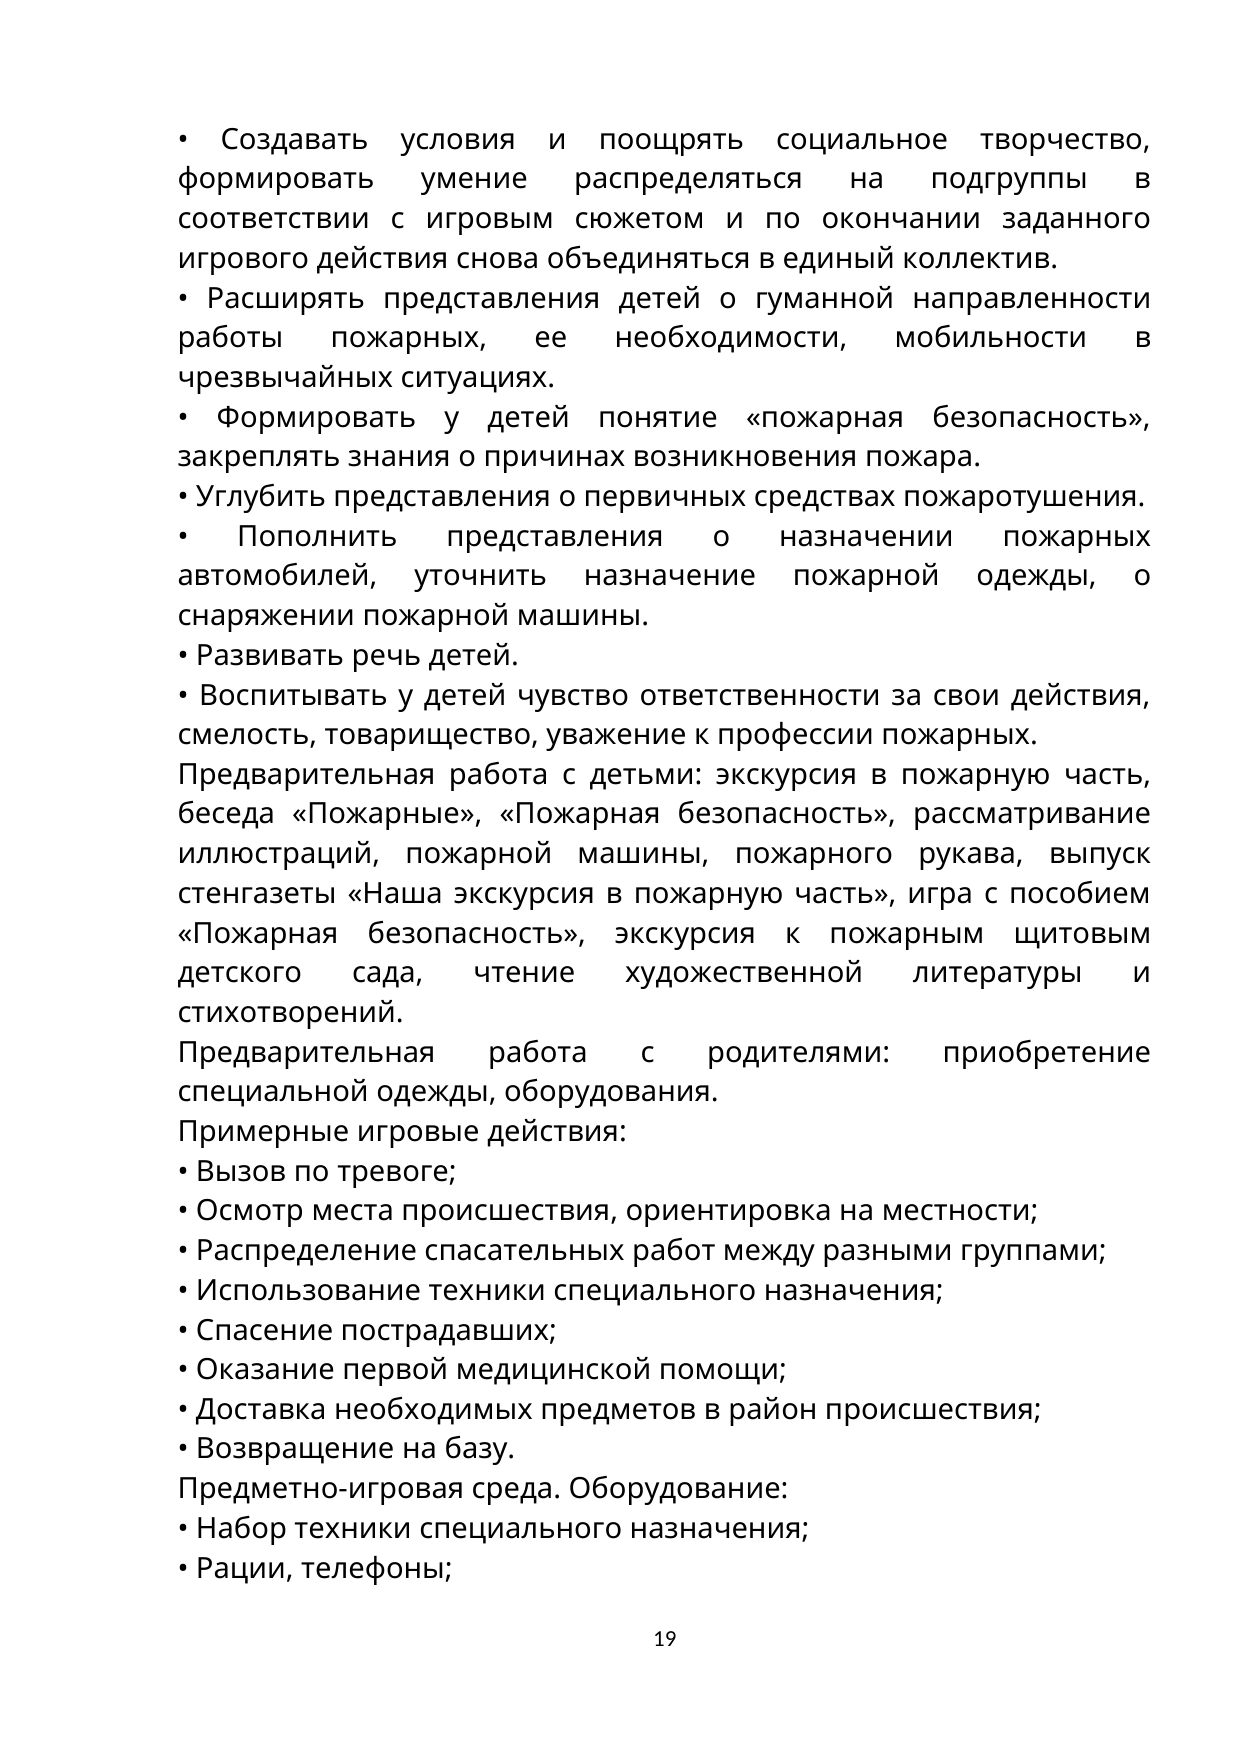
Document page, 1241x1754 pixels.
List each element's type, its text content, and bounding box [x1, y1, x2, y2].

text • Распределение спасательных работ между разными группами; [177, 1229, 1152, 1269]
text Предварительная работа с детьми: экскурсия в пожарную часть, беседа «Пожарные», «Пожарная безопасность», рассматривание иллюстраций, пожарной машины, пожарного рукава, выпуск стенгазеты «Наша экскурсия в пожарную часть», игра с пособием «Пожарная безопасность», экскурсия к пожарным щитовым детского сада, чтение художественной литературы и стихотворений. [177, 753, 1152, 1031]
text Предметно-игровая среда. Оборудование: [177, 1467, 1152, 1507]
text • Воспитывать у детей чувство ответственности за свои действия, смелость, товарищество, уважение к профессии пожарных. [177, 674, 1152, 753]
text • Рации, телефоны; [177, 1547, 1152, 1587]
text • Оказание первой медицинской помощи; [177, 1348, 1152, 1388]
text • Развивать речь детей. [177, 634, 1152, 674]
text • Расширять представления детей о гуманной направленности работы пожарных, ее необходимости, мобильности в чрезвычайных ситуациях. [177, 277, 1152, 396]
text Примерные игровые действия: [177, 1110, 1152, 1150]
text • Формировать у детей понятие «пожарная безопасность», закреплять знания о причинах возникновения пожара. [177, 396, 1152, 475]
text • Спасение пострадавших; [177, 1309, 1152, 1348]
text • Осмотр места происшествия, ориентировка на местности; [177, 1190, 1152, 1229]
text • Создавать условия и поощрять социальное творчество, формировать умение распределяться на подгруппы в соответствии с игровым сюжетом и по окончании заданного игрового действия снова объединяться в единый коллектив. [177, 118, 1152, 277]
text Предварительная работа с родителями: приобретение специальной одежды, оборудования. [177, 1031, 1152, 1110]
text • Углубить представления о первичных средствах пожаротушения. [177, 475, 1152, 515]
text • Пополнить представления о назначении пожарных автомобилей, уточнить назначение пожарной одежды, о снаряжении пожарной машины. [177, 515, 1152, 634]
text • Доставка необходимых предметов в район происшествия; [177, 1388, 1152, 1428]
text • Возвращение на базу. [177, 1428, 1152, 1467]
text • Использование техники специального назначения; [177, 1269, 1152, 1309]
text • Набор техники специального назначения; [177, 1507, 1152, 1547]
text • Вызов по тревоге; [177, 1150, 1152, 1190]
